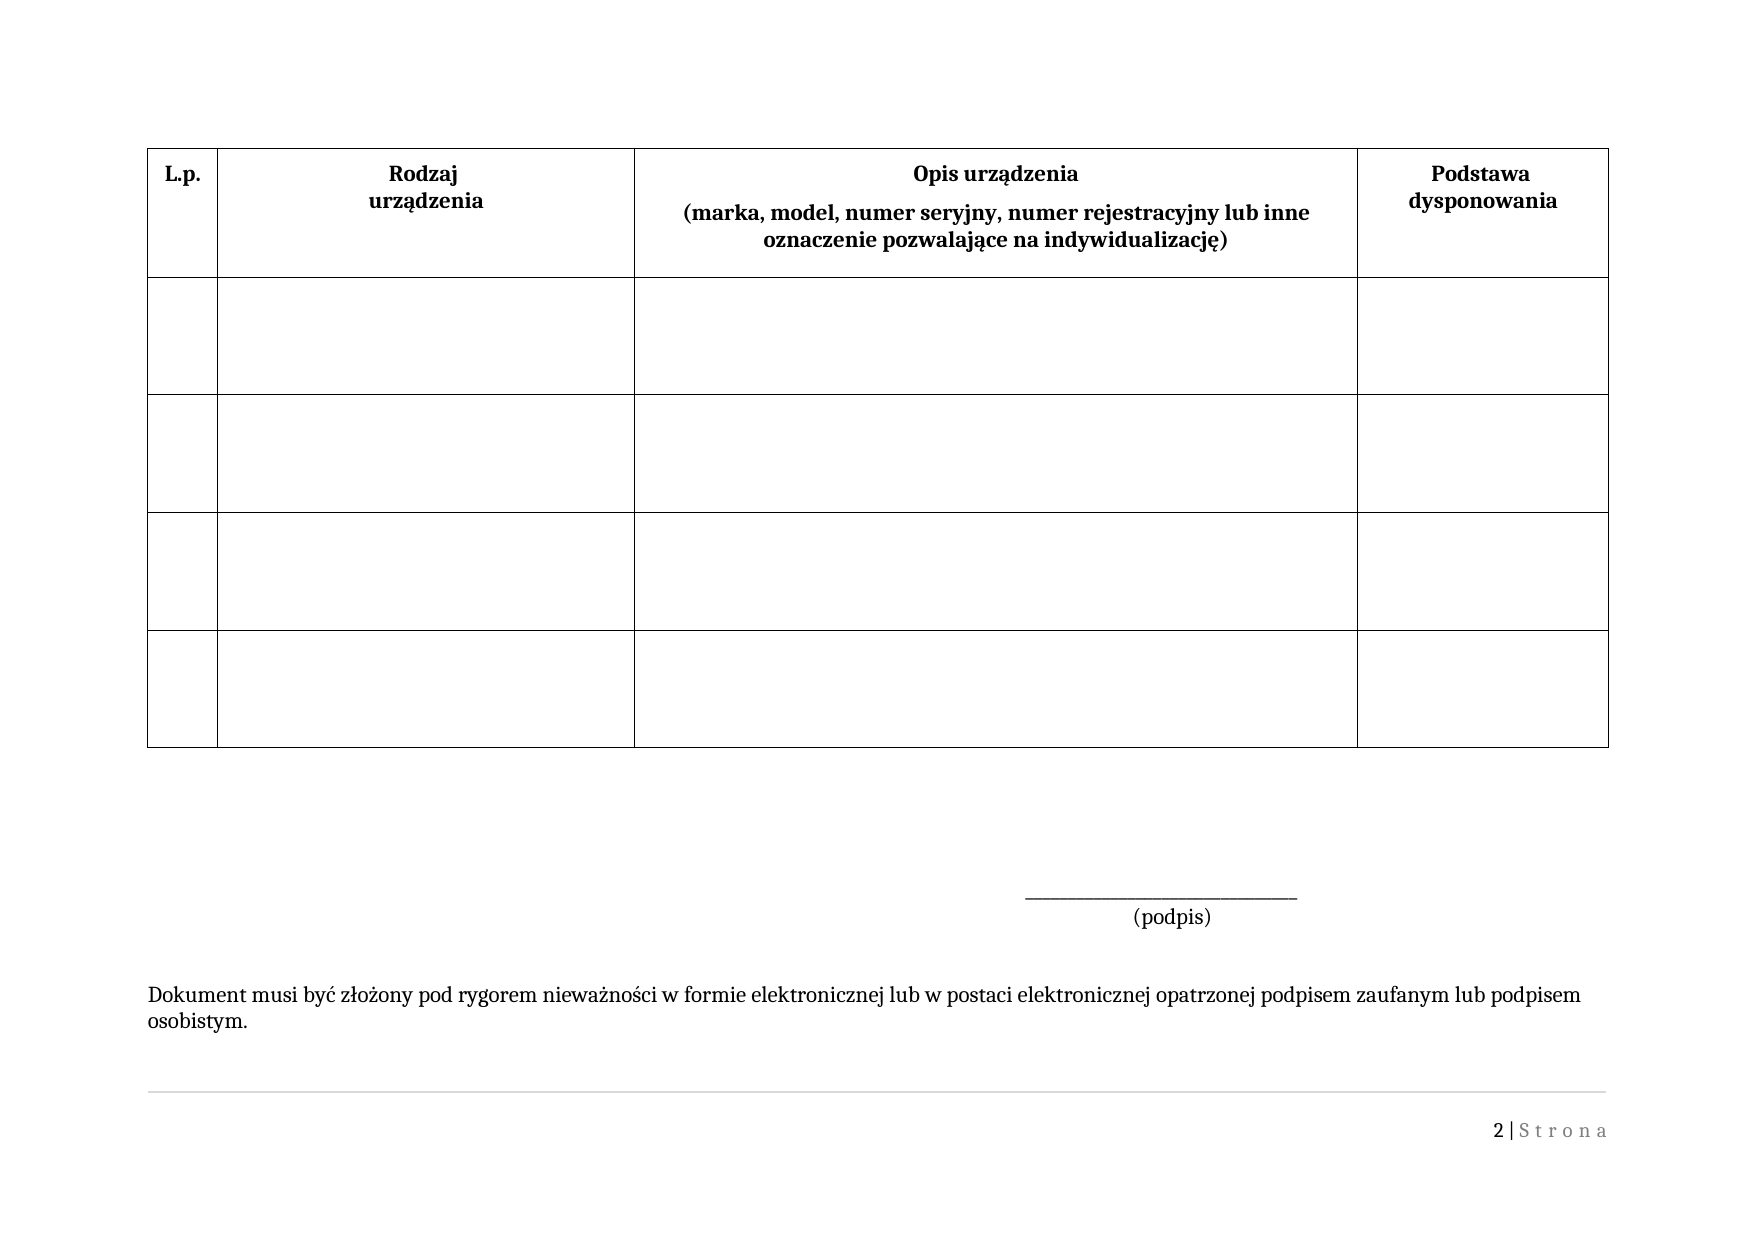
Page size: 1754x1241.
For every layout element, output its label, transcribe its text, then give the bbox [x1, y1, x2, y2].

table_header Podstawa dysponowania [1358, 149, 1608, 277]
table_cell [218, 513, 634, 629]
table_cell [1358, 278, 1608, 394]
table_header L.p. [148, 149, 217, 277]
table_cell [148, 395, 217, 512]
table_cell [218, 631, 634, 747]
table_header Opis urządzenia (marka, model, numer seryjny, numer rejestracyjny lub inne oznaczenie pozwalające na indywidualizację) [635, 149, 1357, 277]
table_cell [635, 278, 1357, 394]
table_header Rodzaj urządzenia [218, 149, 634, 277]
table_cell [635, 631, 1357, 747]
table_cell [218, 278, 634, 394]
table_cell [148, 278, 217, 394]
text Dokument musi być złożony pod rygorem nieważności w formie elektronicznej lub w postaci elektronicznej opatrzonej podpisem zaufanym lub podpisem osobistym. [148, 981, 1606, 1034]
table_cell [218, 395, 634, 512]
table_cell [148, 513, 217, 629]
table_cell [148, 631, 217, 747]
table_cell [1358, 395, 1608, 512]
table_cell [1358, 513, 1608, 629]
table_cell [635, 395, 1357, 512]
text ________________________________ (podpis) [738, 877, 1606, 930]
table_cell [635, 513, 1357, 629]
table_cell [1358, 631, 1608, 747]
